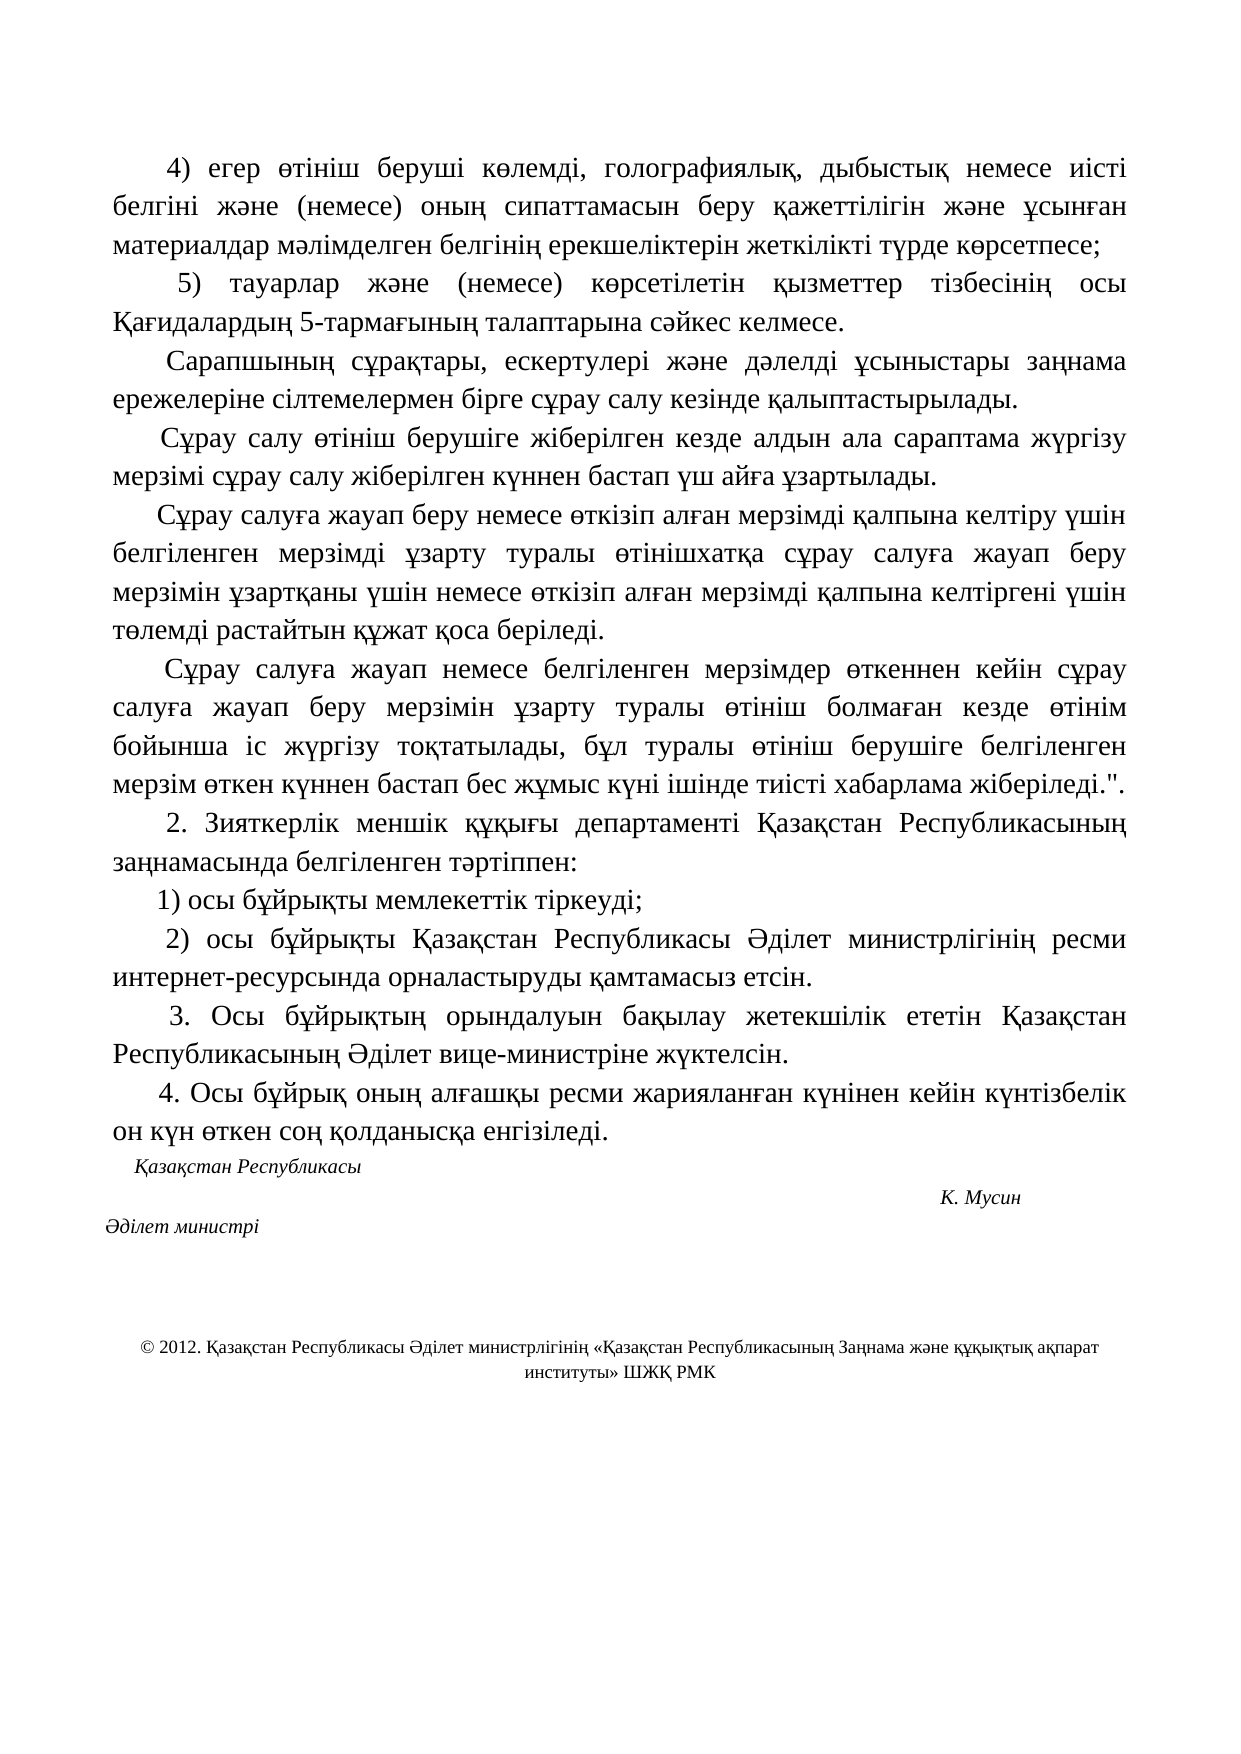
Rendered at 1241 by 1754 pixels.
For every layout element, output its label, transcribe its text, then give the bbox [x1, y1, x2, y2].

table_header К. Мусин [939, 1152, 1240, 1245]
table_header Қазақстан Республикасы Әділет министрі [101, 1152, 939, 1245]
text Сұрау салу өтініш берушіге жіберілген кезде алдын ала сараптама жүргізу мерзімі сұрау салу жіберілген күннен бастап үш айға ұзартылады. [112, 420, 1128, 492]
text 2) осы бұйрықты Қазақстан Республикасы Әділет министрлігінің ресми интернет-ресурсында орналастыруды қамтамасыз етсін. [112, 921, 1128, 993]
text 1) осы бұйрықты мемлекеттік тіркеуді; [112, 882, 1128, 916]
text 2. Зияткерлік меншік құқығы департаменті Қазақстан Республикасының заңнамасында белгіленген тәртіппен: [112, 805, 1128, 877]
text 5) тауарлар және (немесе) көрсетілетін қызметтер тізбесінің осы Қағидалардың 5-тармағының талаптарына сәйкес келмесе. [112, 266, 1128, 338]
text Сұрау салуға жауап беру немесе өткізіп алған мерзімді қалпына келтіру үшін белгіленген мерзімді ұзарту туралы өтінішхатқа сұрау салуға жауап беру мерзімін ұзартқаны үшін немесе өткізіп алған мерзімді қалпына келтіргені үшін төлемді растайтын құжат қоса беріледі. [112, 497, 1128, 646]
text 4. Осы бұйрық оның алғашқы ресми жарияланған күнінен кейін күнтізбелік он күн өткен соң қолданысқа енгізіледі. [112, 1075, 1128, 1147]
text 4) егер өтініш беруші көлемді, голографиялық, дыбыстық немесе иісті белгіні және (немесе) оның сипаттамасын беру қажеттілігін және ұсынған материалдар мәлімделген белгінің ерекшеліктерін жеткілікті түрде көрсетпесе; [112, 150, 1128, 261]
text Сарапшының сұрақтары, ескертулері және дәлелді ұсыныстары заңнама ережелеріне сілтемелермен бірге сұрау салу кезінде қалыптастырылады. [112, 343, 1128, 415]
text Сұрау салуға жауап немесе белгіленген мерзімдер өткеннен кейін сұрау салуға жауап беру мерзімін ұзарту туралы өтініш болмаған кезде өтінім бойынша іс жүргізу тоқтатылады, бұл туралы өтініш берушіге белгіленген мерзім өткен күннен бастап бес жұмыс күні ішінде тиісті хабарлама жіберіледі.". [112, 651, 1128, 800]
text 3. Осы бұйрықтың орындалуын бақылау жетекшілік ететін Қазақстан Республикасының Әділет вице-министріне жүктелсін. [112, 998, 1128, 1070]
text © 2012. Қазақстан Республикасы Әділет министрлігінің «Қазақстан Республикасының Заңнама және құқықтық ақпарат институты» ШЖҚ РМК [112, 1336, 1128, 1382]
